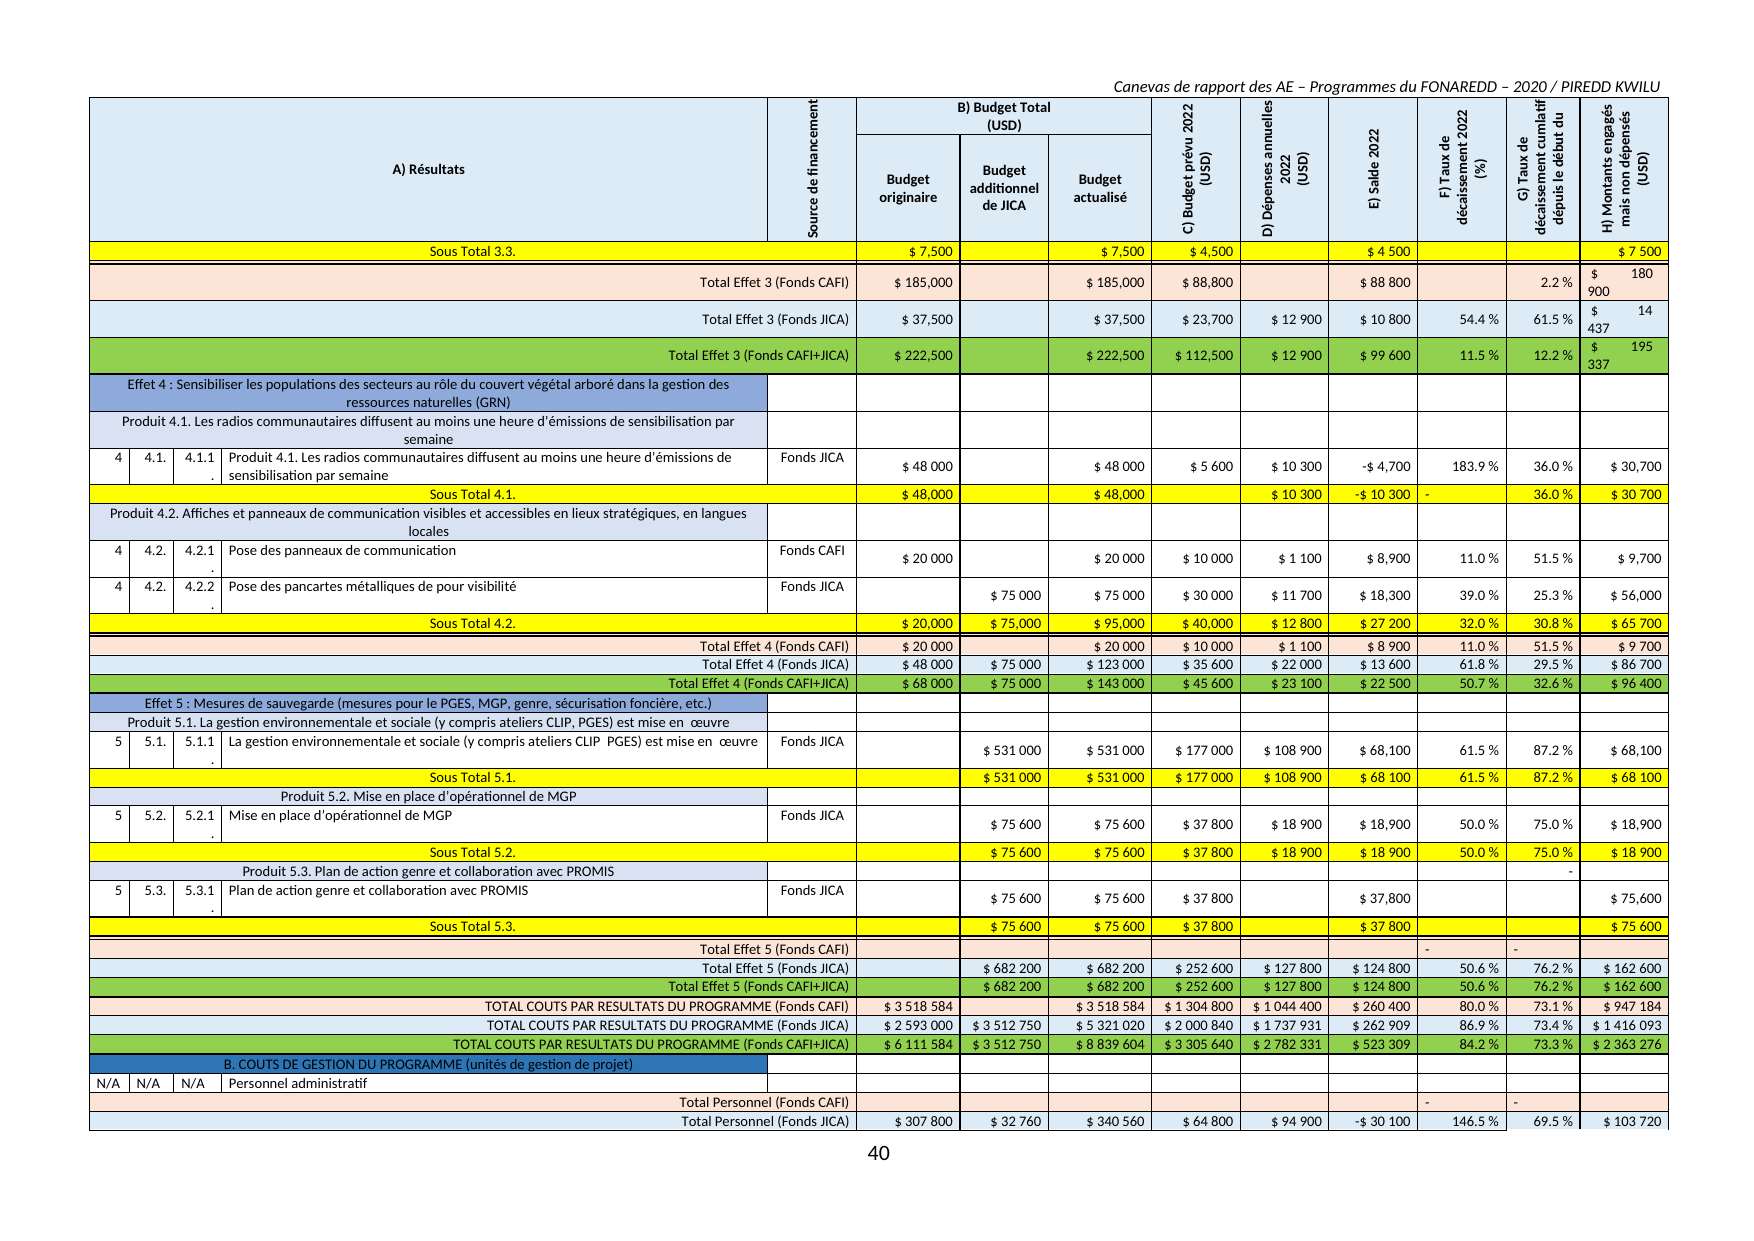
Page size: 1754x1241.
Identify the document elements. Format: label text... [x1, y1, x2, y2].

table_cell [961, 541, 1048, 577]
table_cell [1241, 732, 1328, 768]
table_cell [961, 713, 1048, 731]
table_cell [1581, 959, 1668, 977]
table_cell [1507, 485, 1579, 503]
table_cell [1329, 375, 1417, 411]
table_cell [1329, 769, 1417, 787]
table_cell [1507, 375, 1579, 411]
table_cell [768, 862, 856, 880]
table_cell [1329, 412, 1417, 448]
table_header C) Budget prévu 2022 (USD) [1152, 98, 1240, 241]
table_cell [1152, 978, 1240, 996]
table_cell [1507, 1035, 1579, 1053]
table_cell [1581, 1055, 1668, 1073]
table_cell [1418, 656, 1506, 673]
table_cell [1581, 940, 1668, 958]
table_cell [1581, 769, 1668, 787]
table_header G) Taux de décaissement cumlatif dépuis le début du programme (%) [1507, 98, 1579, 241]
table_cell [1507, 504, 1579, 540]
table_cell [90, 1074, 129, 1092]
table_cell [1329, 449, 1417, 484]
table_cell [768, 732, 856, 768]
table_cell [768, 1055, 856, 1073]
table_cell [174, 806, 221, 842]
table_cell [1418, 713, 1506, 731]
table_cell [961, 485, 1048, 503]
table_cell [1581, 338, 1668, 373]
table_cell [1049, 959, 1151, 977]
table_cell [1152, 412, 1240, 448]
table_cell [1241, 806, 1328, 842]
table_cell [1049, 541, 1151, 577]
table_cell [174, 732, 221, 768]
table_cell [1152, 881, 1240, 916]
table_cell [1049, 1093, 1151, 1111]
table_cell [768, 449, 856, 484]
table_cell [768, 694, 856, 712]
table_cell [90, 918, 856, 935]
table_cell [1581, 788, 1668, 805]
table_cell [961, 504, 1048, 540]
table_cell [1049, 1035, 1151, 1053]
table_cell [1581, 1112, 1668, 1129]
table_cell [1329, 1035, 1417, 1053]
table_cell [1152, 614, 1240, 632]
table_header D) Dépenses annuelles 2022 (USD) [1241, 98, 1328, 241]
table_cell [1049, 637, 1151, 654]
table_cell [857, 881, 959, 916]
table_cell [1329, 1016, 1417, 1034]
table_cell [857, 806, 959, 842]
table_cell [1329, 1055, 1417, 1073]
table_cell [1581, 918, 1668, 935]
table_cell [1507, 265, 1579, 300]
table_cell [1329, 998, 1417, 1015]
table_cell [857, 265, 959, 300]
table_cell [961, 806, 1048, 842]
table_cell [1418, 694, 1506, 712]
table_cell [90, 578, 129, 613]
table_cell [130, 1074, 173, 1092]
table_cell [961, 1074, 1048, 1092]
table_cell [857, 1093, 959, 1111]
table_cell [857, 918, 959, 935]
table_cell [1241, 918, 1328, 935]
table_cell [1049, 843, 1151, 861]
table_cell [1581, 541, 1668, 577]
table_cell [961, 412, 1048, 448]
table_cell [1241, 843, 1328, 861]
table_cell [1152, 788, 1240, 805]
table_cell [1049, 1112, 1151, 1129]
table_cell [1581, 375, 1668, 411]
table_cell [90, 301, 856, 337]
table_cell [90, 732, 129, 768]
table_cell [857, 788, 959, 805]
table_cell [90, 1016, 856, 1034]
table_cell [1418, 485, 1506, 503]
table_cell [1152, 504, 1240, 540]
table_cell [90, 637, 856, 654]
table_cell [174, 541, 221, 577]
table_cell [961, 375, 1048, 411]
table_cell Budget additionnel de JICA [961, 135, 1048, 241]
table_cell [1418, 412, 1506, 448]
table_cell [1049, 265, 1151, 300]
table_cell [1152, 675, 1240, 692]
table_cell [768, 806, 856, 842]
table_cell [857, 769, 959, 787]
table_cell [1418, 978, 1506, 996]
table_header B) Budget Total (USD) [857, 98, 1151, 134]
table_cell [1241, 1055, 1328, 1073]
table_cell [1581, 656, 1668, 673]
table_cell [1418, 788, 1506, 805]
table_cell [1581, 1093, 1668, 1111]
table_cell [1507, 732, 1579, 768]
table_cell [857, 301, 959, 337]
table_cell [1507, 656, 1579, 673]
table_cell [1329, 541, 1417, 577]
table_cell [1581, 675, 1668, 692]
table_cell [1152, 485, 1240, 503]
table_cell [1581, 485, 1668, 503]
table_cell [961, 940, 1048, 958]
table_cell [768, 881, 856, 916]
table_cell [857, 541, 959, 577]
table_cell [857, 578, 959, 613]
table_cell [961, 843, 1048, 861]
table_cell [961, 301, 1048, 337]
table_header F) Taux de décaissement 2022 (%) [1418, 98, 1506, 241]
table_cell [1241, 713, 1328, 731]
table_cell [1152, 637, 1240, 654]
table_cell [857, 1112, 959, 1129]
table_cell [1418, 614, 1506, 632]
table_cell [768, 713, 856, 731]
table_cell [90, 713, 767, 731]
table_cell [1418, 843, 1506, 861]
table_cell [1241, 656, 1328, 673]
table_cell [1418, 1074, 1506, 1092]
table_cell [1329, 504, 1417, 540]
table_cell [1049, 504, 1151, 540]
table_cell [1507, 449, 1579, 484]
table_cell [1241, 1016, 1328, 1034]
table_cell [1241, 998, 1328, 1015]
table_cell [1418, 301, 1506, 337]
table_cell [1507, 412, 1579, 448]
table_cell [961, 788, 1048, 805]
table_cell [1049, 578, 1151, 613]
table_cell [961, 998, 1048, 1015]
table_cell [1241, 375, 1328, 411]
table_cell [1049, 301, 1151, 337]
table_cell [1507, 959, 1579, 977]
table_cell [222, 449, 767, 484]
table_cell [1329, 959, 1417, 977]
table_header E) Salde 2022 [1329, 98, 1417, 241]
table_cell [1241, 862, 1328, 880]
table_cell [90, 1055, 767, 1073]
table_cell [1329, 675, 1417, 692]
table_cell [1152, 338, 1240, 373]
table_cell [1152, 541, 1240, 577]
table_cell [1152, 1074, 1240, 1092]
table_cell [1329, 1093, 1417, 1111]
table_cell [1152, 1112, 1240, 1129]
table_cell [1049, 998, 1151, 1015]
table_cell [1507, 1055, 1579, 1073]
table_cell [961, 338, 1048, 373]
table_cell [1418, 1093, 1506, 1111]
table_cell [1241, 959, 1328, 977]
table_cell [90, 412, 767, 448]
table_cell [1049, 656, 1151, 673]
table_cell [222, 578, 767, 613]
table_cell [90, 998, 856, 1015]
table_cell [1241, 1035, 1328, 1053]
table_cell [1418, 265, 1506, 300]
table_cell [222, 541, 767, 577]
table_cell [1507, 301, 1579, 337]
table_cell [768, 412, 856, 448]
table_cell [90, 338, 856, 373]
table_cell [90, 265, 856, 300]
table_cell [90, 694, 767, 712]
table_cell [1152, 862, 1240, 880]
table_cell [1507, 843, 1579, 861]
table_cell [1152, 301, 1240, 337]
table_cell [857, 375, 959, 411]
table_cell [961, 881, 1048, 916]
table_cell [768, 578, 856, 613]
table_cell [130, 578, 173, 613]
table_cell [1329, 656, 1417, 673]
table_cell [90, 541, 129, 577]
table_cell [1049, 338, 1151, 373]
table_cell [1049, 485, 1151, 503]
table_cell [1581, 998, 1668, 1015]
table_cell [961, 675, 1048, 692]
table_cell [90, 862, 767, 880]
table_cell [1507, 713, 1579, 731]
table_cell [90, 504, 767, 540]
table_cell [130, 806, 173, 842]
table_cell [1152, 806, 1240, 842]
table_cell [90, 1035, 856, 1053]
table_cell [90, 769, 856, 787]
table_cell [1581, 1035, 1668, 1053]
table_header H) Montants engagés mais non dépensés (USD) [1581, 98, 1668, 241]
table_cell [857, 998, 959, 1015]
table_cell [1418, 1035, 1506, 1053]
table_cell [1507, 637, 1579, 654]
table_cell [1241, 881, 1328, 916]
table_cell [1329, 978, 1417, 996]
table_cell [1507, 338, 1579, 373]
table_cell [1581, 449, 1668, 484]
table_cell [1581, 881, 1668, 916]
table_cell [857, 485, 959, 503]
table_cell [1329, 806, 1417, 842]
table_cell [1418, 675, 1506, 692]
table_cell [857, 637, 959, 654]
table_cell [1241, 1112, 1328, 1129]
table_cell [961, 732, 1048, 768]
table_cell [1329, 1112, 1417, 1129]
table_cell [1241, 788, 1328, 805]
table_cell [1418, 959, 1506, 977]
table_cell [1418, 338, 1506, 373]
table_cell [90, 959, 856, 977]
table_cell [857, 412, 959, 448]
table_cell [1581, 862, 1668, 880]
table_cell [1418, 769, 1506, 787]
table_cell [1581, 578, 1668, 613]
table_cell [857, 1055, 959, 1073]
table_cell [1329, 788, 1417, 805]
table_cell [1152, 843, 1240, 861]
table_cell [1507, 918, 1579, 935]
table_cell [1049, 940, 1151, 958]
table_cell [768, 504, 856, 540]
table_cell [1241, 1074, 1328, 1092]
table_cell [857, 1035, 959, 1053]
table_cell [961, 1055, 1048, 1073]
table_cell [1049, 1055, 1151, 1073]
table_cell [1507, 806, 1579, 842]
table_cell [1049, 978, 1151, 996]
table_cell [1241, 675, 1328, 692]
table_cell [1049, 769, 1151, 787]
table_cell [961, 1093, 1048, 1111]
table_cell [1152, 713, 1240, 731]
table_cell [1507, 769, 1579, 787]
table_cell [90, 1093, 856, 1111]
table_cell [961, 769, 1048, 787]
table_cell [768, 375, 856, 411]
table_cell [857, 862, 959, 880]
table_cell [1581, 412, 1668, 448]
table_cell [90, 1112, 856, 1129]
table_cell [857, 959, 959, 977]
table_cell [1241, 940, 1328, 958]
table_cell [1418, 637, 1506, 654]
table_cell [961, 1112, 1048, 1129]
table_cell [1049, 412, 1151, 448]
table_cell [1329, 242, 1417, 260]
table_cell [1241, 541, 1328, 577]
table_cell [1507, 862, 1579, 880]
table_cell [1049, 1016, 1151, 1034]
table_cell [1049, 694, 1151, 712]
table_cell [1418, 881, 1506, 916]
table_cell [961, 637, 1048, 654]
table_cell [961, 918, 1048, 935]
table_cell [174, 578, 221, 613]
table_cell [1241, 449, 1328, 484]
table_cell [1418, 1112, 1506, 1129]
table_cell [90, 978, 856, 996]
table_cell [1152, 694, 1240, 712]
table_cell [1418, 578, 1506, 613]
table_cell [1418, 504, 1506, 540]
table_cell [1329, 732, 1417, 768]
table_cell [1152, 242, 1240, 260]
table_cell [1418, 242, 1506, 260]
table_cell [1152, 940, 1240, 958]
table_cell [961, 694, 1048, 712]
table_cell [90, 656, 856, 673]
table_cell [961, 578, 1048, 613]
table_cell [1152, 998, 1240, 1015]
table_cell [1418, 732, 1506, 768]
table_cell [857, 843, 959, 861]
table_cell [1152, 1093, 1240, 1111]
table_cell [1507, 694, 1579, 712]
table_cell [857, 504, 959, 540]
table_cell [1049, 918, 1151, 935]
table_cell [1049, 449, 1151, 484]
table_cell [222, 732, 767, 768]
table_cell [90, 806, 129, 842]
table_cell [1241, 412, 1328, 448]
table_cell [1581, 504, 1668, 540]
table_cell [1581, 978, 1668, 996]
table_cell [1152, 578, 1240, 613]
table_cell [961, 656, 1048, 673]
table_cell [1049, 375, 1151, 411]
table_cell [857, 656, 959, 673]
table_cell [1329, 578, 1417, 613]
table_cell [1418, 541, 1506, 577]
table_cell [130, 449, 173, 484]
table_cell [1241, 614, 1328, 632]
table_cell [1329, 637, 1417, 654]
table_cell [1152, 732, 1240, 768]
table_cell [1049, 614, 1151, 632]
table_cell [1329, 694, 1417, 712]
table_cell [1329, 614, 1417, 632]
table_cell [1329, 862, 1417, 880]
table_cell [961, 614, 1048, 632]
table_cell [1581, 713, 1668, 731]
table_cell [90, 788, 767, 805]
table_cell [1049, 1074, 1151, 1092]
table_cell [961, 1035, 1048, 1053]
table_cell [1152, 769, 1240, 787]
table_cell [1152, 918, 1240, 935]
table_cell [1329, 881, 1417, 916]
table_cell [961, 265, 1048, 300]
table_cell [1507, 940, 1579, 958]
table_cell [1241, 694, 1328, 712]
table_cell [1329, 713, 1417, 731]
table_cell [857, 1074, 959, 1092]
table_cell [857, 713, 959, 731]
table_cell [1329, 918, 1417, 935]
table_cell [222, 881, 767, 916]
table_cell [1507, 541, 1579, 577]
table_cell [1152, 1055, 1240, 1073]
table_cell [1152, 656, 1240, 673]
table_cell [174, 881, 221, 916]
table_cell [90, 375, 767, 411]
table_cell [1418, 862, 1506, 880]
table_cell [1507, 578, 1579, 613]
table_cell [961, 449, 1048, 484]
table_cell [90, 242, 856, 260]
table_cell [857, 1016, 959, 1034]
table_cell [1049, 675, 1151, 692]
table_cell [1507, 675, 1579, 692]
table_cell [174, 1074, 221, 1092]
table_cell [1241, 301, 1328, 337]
table_header A) Résultats [90, 98, 767, 241]
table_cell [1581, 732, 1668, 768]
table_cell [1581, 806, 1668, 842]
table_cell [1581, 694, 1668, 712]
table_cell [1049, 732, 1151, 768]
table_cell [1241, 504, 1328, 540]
table_cell Budget originaire [857, 135, 959, 241]
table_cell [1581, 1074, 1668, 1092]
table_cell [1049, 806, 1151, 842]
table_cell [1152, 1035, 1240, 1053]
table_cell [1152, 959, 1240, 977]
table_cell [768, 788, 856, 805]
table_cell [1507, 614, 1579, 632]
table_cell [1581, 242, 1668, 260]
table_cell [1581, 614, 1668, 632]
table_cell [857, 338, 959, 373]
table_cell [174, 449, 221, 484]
table_header Source de financement [768, 98, 856, 241]
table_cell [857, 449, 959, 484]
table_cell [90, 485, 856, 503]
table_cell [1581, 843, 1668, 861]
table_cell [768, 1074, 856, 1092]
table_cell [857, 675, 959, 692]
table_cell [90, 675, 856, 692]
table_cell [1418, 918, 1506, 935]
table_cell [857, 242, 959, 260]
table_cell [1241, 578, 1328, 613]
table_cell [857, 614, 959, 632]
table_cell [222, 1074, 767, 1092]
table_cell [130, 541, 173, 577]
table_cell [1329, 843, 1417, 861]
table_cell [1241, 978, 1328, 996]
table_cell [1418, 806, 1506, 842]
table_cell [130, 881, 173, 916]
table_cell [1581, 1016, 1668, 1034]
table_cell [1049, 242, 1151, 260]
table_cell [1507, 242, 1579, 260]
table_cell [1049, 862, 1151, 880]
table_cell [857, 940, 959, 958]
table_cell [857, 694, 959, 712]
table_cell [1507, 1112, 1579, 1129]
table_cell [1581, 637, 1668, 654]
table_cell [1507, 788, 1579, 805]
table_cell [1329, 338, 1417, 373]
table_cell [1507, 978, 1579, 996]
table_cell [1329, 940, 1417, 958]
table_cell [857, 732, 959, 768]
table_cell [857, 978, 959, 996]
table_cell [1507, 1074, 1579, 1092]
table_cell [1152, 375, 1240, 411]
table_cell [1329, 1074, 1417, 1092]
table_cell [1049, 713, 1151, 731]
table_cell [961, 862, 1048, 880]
table_cell Budget actualisé [1049, 135, 1151, 241]
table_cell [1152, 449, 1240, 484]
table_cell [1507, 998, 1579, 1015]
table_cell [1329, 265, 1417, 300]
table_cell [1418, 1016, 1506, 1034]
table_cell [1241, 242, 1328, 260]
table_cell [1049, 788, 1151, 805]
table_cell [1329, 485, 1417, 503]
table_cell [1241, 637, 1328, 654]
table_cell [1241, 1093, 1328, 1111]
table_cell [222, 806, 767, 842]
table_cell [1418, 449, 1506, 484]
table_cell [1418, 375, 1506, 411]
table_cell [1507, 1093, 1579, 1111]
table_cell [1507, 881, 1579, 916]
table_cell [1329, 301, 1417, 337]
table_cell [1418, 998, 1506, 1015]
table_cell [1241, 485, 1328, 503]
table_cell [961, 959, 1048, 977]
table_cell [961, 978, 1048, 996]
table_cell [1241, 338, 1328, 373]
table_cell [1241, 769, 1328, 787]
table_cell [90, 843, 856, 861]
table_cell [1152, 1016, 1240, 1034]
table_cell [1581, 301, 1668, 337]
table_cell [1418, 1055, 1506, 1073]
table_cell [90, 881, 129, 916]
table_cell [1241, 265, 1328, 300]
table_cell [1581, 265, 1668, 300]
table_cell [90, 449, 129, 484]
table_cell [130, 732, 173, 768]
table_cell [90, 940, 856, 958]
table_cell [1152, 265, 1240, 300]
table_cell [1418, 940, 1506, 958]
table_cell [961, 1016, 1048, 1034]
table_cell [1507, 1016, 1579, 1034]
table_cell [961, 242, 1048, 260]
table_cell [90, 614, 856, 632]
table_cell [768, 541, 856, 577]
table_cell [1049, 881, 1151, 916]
